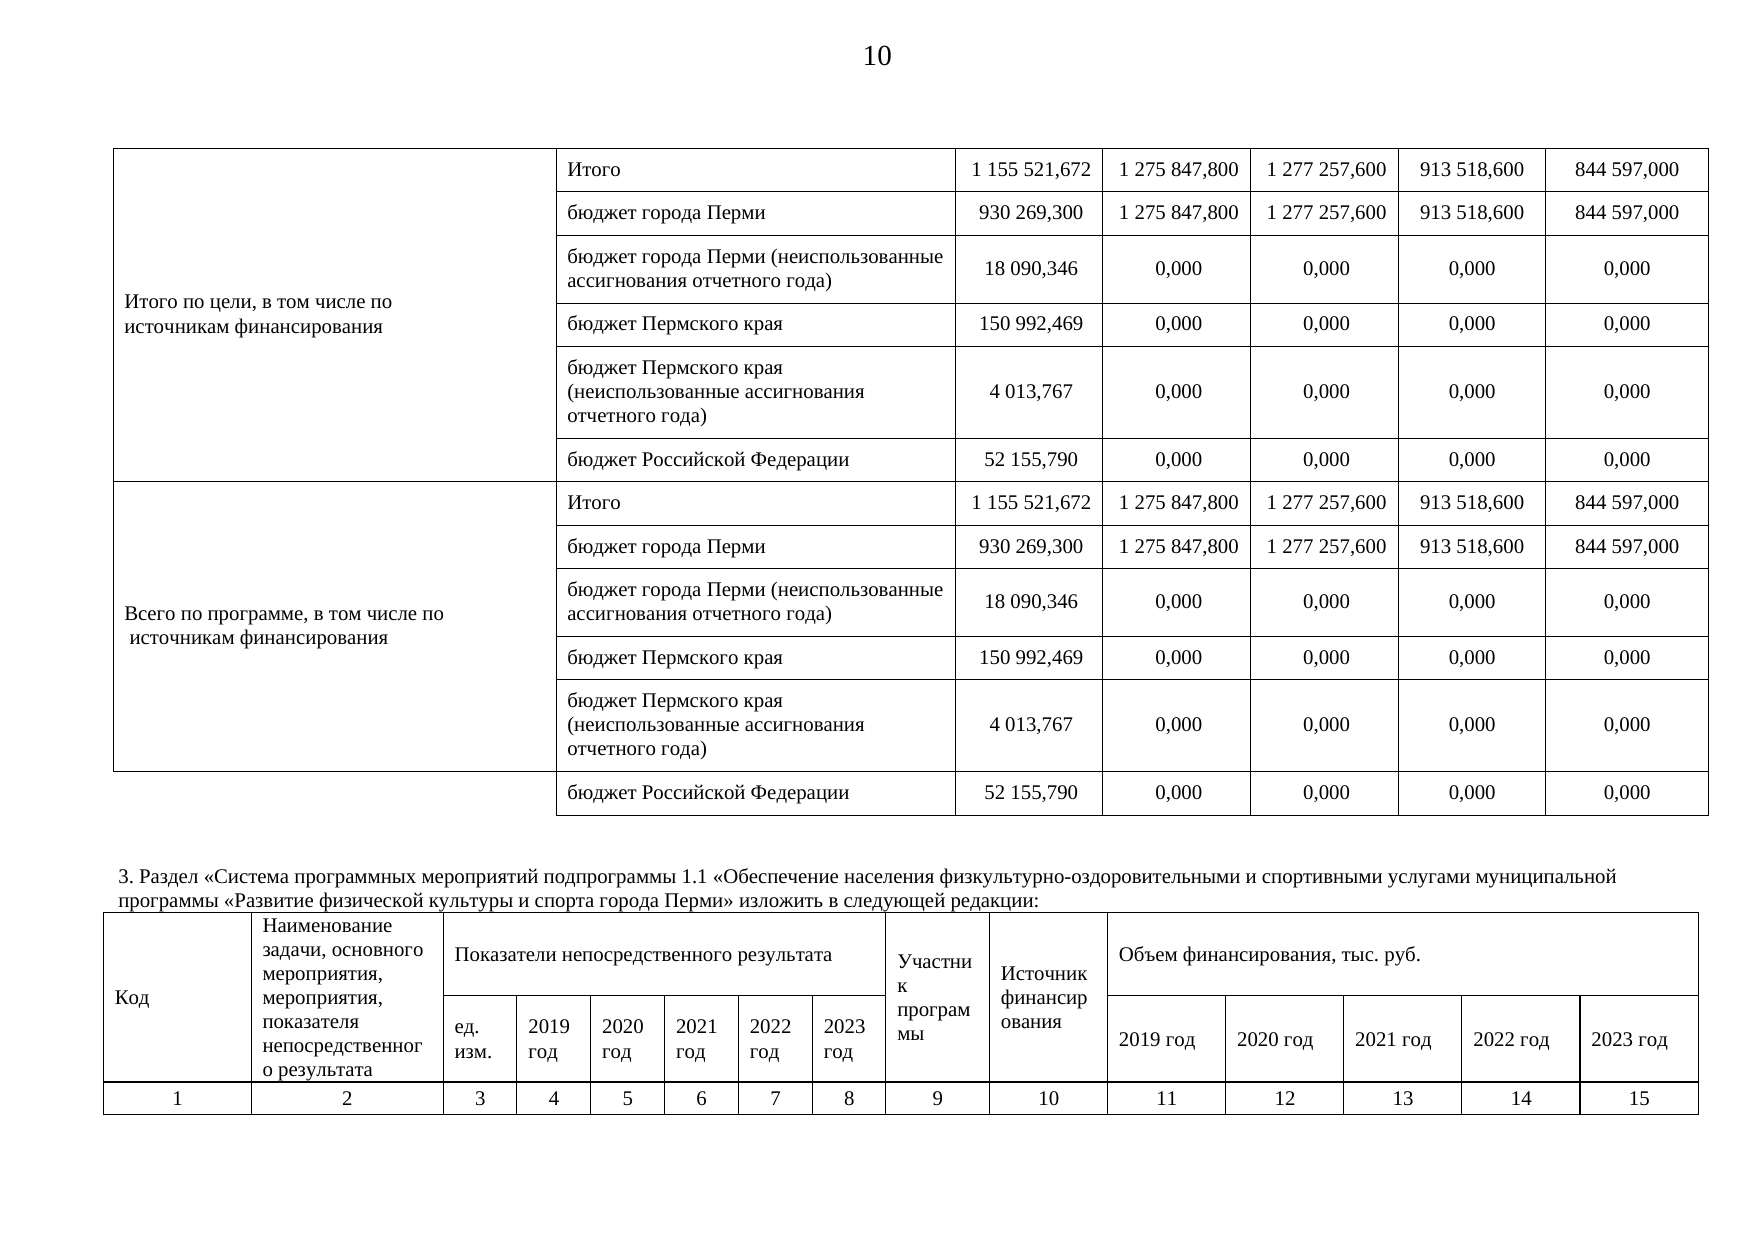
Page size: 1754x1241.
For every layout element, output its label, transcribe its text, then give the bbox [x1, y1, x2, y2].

table_cell бюджет города Перми (неиспользованные ассигнования отчетного года) [557, 569, 955, 636]
table_cell бюджет Российской Федерации [557, 772, 955, 814]
table_cell 4 [517, 1083, 590, 1114]
table_cell Итого [557, 482, 955, 525]
table_cell 0,000 [1103, 680, 1250, 771]
table_cell бюджет Российской Федерации [557, 439, 955, 481]
table_cell 8 [813, 1083, 885, 1114]
table_cell бюджет Пермского края [557, 637, 955, 679]
text 3. Раздел «Система программных мероприятий подпрограммы 1.1 «Обеспечение населения физкультурно-оздоровительными и спортивными услугами муниципальной программы «Развитие физической культуры и спорта города Перми» изложить в следующей редакции: [118, 864, 1636, 912]
table_header Объем финансирования, тыс. руб. [1108, 913, 1698, 995]
table_cell 0,000 [1103, 236, 1250, 302]
table_cell 4 013,767 [956, 680, 1102, 771]
table_cell 0,000 [1251, 772, 1398, 814]
table_cell 2022 год [1462, 996, 1579, 1081]
table_cell 0,000 [1546, 569, 1708, 636]
table_cell 2021 год [1344, 996, 1461, 1081]
table_header Показатели непосредственного результата [444, 913, 885, 995]
table_cell 0,000 [1546, 304, 1708, 346]
table_cell 1 155 521,672 [956, 482, 1102, 525]
table_cell 2020 год [591, 996, 664, 1081]
table_cell 930 269,300 [956, 526, 1102, 568]
table_header Участник программы [886, 913, 989, 1081]
table_cell 0,000 [1251, 304, 1398, 346]
table_cell бюджет города Перми (неиспользованные ассигнования отчетного года) [557, 236, 955, 302]
table_cell 2023 год [1581, 996, 1698, 1081]
table_cell 0,000 [1546, 772, 1708, 814]
table_cell 0,000 [1251, 680, 1398, 771]
table_cell 1 275 847,800 [1103, 192, 1250, 235]
table_cell 11 [1108, 1083, 1225, 1114]
table_cell 0,000 [1103, 439, 1250, 481]
table_cell бюджет Пермского края (неиспользованные ассигнования отчетного года) [557, 680, 955, 771]
table_header Наименование задачи, основного мероприятия, мероприятия, показателя непосредственного результата [252, 913, 443, 1081]
table_cell Итого по цели, в том числе по источникам финансирования [114, 149, 556, 481]
table_cell 0,000 [1103, 569, 1250, 636]
table_cell 2019 год [517, 996, 590, 1081]
table_cell 1 277 257,600 [1251, 149, 1398, 191]
table_cell 0,000 [1546, 236, 1708, 302]
table_cell бюджет Пермского края (неиспользованные ассигнования отчетного года) [557, 347, 955, 438]
table_cell 1 275 847,800 [1103, 149, 1250, 191]
table_cell 1 155 521,672 [956, 149, 1102, 191]
table_cell 0,000 [1399, 680, 1545, 771]
table_header Код [104, 913, 251, 1081]
table_cell 2021 год [665, 996, 738, 1081]
table_cell 52 155,790 [956, 439, 1102, 481]
table_cell 0,000 [1399, 236, 1545, 302]
table_header Источник финансирования [990, 913, 1107, 1081]
table_cell 3 [444, 1083, 516, 1114]
table_cell 0,000 [1399, 347, 1545, 438]
table_cell 913 518,600 [1399, 192, 1545, 235]
table_cell 2022 год [739, 996, 812, 1081]
table_cell 913 518,600 [1399, 482, 1545, 525]
table_cell 913 518,600 [1399, 149, 1545, 191]
table_cell 150 992,469 [956, 637, 1102, 679]
table_cell 930 269,300 [956, 192, 1102, 235]
table_cell 1 277 257,600 [1251, 526, 1398, 568]
table_cell 14 [1462, 1083, 1579, 1114]
table_cell 0,000 [1399, 304, 1545, 346]
table_cell 52 155,790 [956, 772, 1102, 814]
table_cell 0,000 [1546, 637, 1708, 679]
table_cell 0,000 [1546, 680, 1708, 771]
table_cell 13 [1344, 1083, 1461, 1114]
table_cell 913 518,600 [1399, 526, 1545, 568]
table_cell 1 277 257,600 [1251, 192, 1398, 235]
table_cell 844 597,000 [1546, 192, 1708, 235]
table_cell 1 277 257,600 [1251, 482, 1398, 525]
table_cell бюджет Пермского края [557, 304, 955, 346]
table_cell 12 [1226, 1083, 1343, 1114]
table_cell бюджет города Перми [557, 192, 955, 235]
table_cell 2020 год [1226, 996, 1343, 1081]
table_cell 1 275 847,800 [1103, 526, 1250, 568]
table_cell 844 597,000 [1546, 526, 1708, 568]
table_cell 844 597,000 [1546, 482, 1708, 525]
table_cell 7 [739, 1083, 812, 1114]
table_cell 10 [990, 1083, 1107, 1114]
table_cell 18 090,346 [956, 236, 1102, 302]
table_cell 15 [1581, 1083, 1698, 1114]
table_cell 2 [252, 1083, 443, 1114]
table_cell 0,000 [1251, 347, 1398, 438]
table_cell 1 [104, 1083, 251, 1114]
table_cell 0,000 [1103, 772, 1250, 814]
table_cell бюджет города Перми [557, 526, 955, 568]
table_cell 4 013,767 [956, 347, 1102, 438]
table_cell 5 [591, 1083, 664, 1114]
table_cell 0,000 [1251, 637, 1398, 679]
table_cell 0,000 [1103, 304, 1250, 346]
table_cell 0,000 [1251, 569, 1398, 636]
table_cell 18 090,346 [956, 569, 1102, 636]
table_cell 2023 год [813, 996, 885, 1081]
table_cell 0,000 [1546, 439, 1708, 481]
table_cell 0,000 [1399, 569, 1545, 636]
table_cell 9 [886, 1083, 989, 1114]
table_cell 6 [665, 1083, 738, 1114]
table_cell ед. изм. [444, 996, 516, 1081]
table_cell 0,000 [1103, 637, 1250, 679]
table_cell 0,000 [1546, 347, 1708, 438]
table_cell Всего по программе, в том числе по источникам финансирования [114, 482, 556, 771]
table_cell 0,000 [1251, 439, 1398, 481]
table_cell 0,000 [1399, 637, 1545, 679]
table_cell 1 275 847,800 [1103, 482, 1250, 525]
table_cell 0,000 [1399, 439, 1545, 481]
table_cell Итого [557, 149, 955, 191]
table_cell 0,000 [1399, 772, 1545, 814]
table_cell 0,000 [1103, 347, 1250, 438]
table_cell 2019 год [1108, 996, 1225, 1081]
table_cell 844 597,000 [1546, 149, 1708, 191]
table_cell 150 992,469 [956, 304, 1102, 346]
table_cell 0,000 [1251, 236, 1398, 302]
